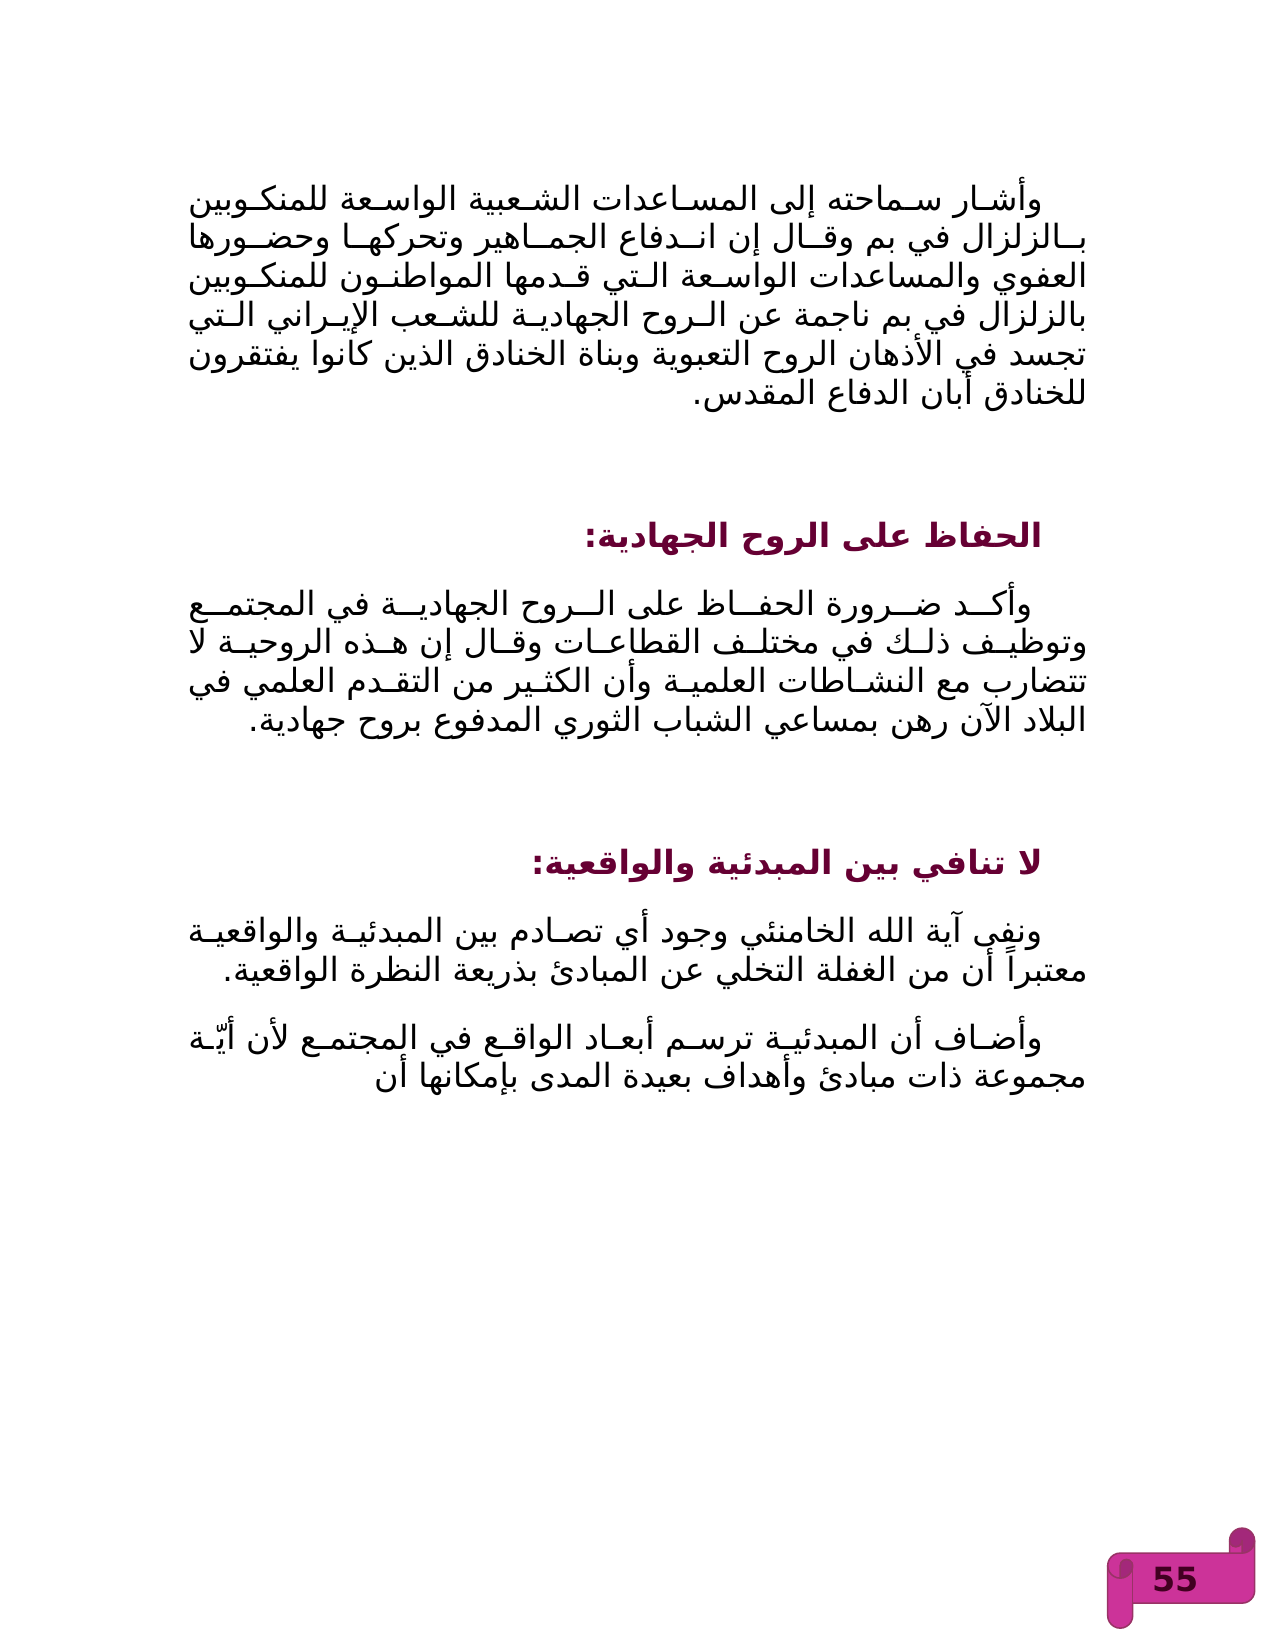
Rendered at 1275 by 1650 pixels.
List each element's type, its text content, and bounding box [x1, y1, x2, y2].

text وأكد ضرورة الحفاظ على الروح الجهادية في المجتمع وتوظيف ذلك في مختلف القطاعات وقال إن هذه الروحية لا تتضارب مع النشاطات العلمية وأن الكثير من التقدم العلمي في البلاد الآن رهن بمساعي الشباب الثوري المدفوع بروح جهادية. [187, 584, 1087, 739]
text لا تنافي بين المبدئية والواقعية: [187, 843, 1087, 882]
text وأشار سماحته إلى المساعدات الشعبية الواسعة للمنكوبين بالزلزال في بم وقال إن اندفاع الجماهير وتحركها وحضورها العفوي والمساعدات الواسعة التي قدمها المواطنون للمنكوبين بالزلزال في بم ناجمة عن الروح الجهادية للشعب الإيراني التي تجسد في الأذهان الروح التعبوية وبناة الخنادق الذين كانوا يفتقرون للخنادق أبان الدفاع المقدس. [187, 179, 1087, 412]
text الحفاظ على الروح الجهادية: [187, 516, 1087, 555]
text وأضاف أن المبدئية ترسم أبعاد الواقع في المجتمع لأن أيّة مجموعة ذات مبادئ وأهداف بعيدة المدى بإمكانها أن [187, 1018, 1087, 1096]
text ونفى آية الله الخامنئي وجود أي تصادم بين المبدئية والواقعية معتبراً أن من الغفلة التخلي عن المبادئ بذريعة النظرة الواقعية. [187, 911, 1087, 989]
